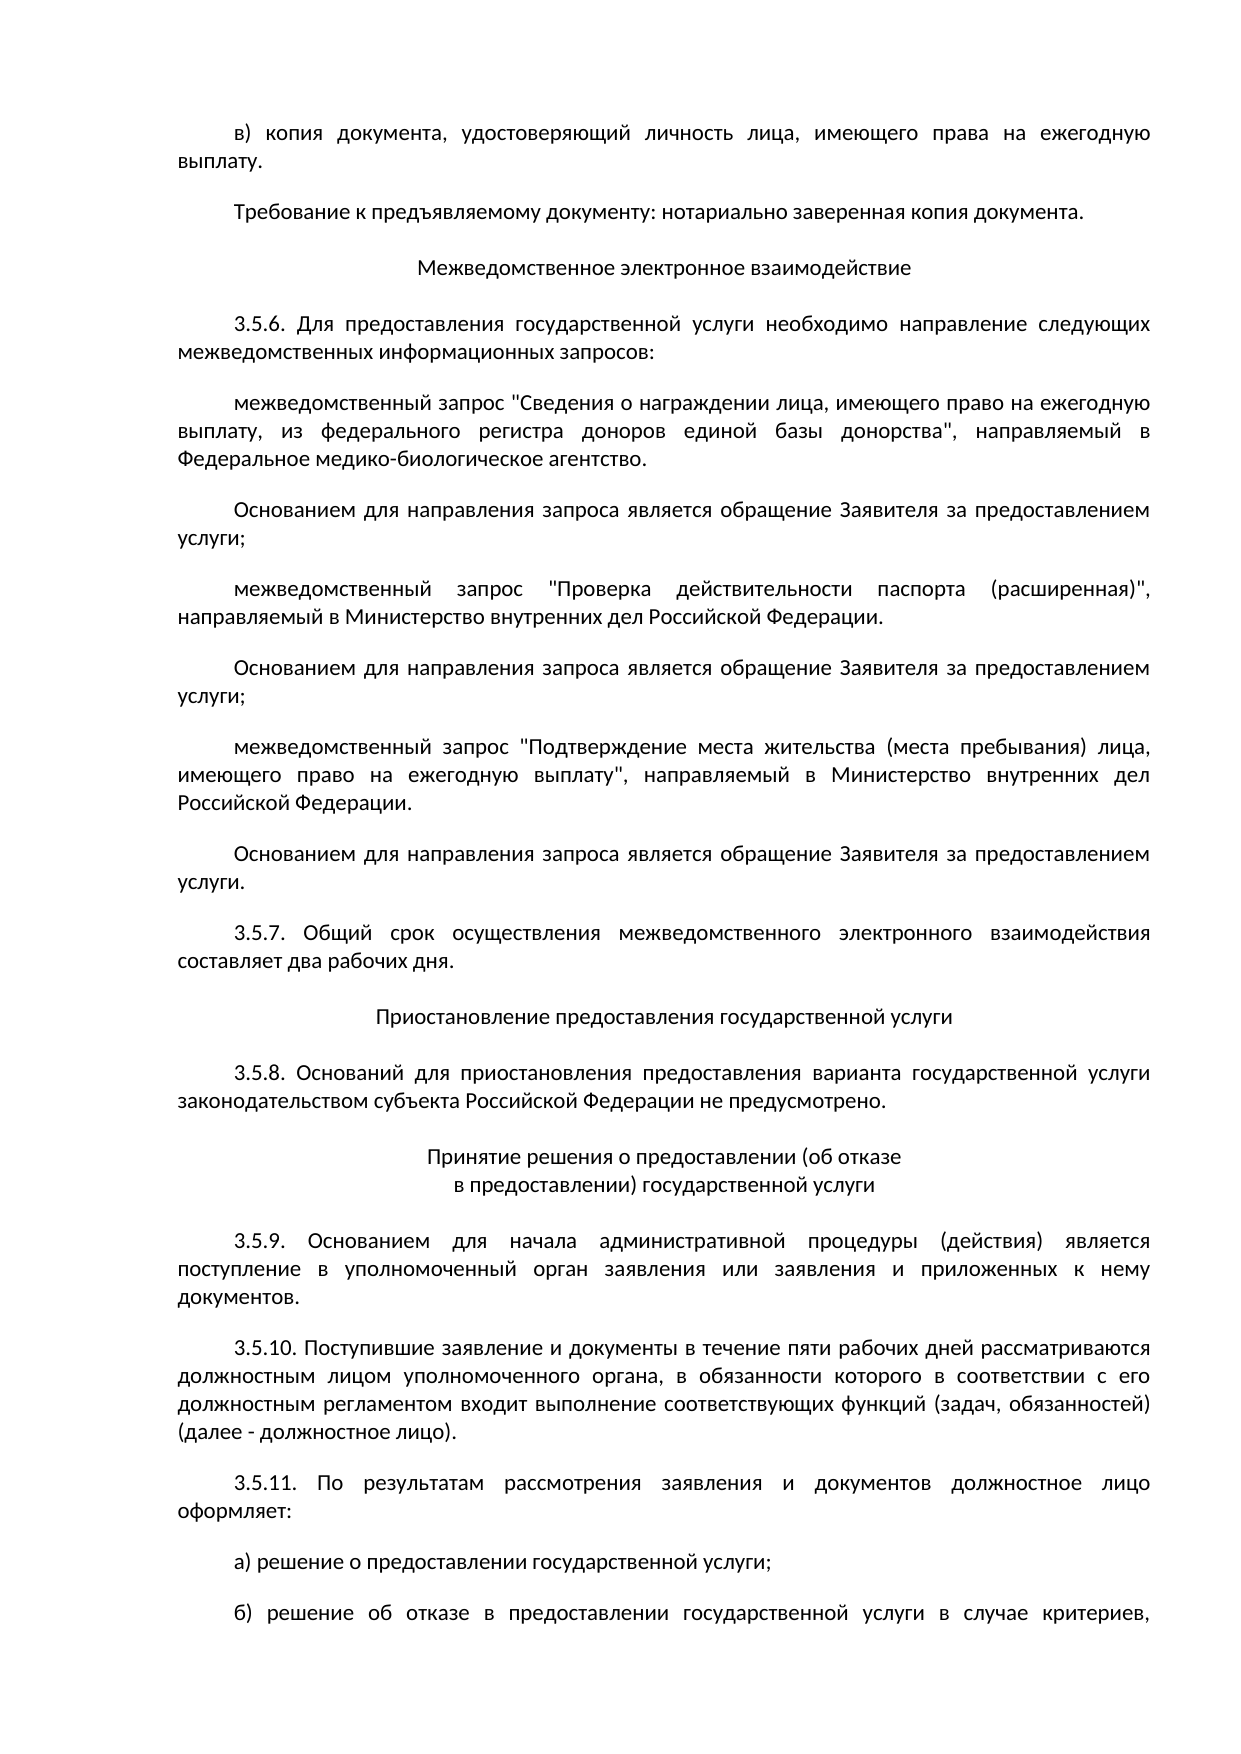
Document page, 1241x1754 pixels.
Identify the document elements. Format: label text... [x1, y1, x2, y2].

text межведомственный запрос "Подтверждение места жительства (места пребывания) лица, имеющего право на ежегодную выплату", направляемый в Министерство внутренних дел Российской Федерации. [177, 732, 1152, 816]
text Основанием для направления запроса является обращение Заявителя за предоставлением услуги; [177, 653, 1152, 709]
text в) копия документа, удостоверяющий личность лица, имеющего права на ежегодную выплату. [177, 118, 1152, 174]
text 3.5.11. По результатам рассмотрения заявления и документов должностное лицо оформляет: [177, 1468, 1152, 1524]
text а) решение о предоставлении государственной услуги; [177, 1547, 1152, 1575]
text межведомственный запрос "Сведения о награждении лица, имеющего право на ежегодную выплату, из федерального регистра доноров единой базы донорства", направляемый в Федеральное медико-биологическое агентство. [177, 388, 1152, 472]
text Межведомственное электронное взаимодействие [177, 253, 1152, 281]
text в предоставлении) государственной услуги [177, 1170, 1152, 1198]
text Принятие решения о предоставлении (об отказе [177, 1142, 1152, 1170]
text Основанием для направления запроса является обращение Заявителя за предоставлением услуги; [177, 495, 1152, 551]
text 3.5.7. Общий срок осуществления межведомственного электронного взаимодействия составляет два рабочих дня. [177, 918, 1152, 974]
text 3.5.8. Оснований для приостановления предоставления варианта государственной услуги законодательством субъекта Российской Федерации не предусмотрено. [177, 1058, 1152, 1114]
text межведомственный запрос "Проверка действительности паспорта (расширенная)", направляемый в Министерство внутренних дел Российской Федерации. [177, 574, 1152, 630]
text 3.5.9. Основанием для начала административной процедуры (действия) является поступление в уполномоченный орган заявления или заявления и приложенных к нему документов. [177, 1226, 1152, 1310]
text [177, 1598, 1152, 1626]
text Требование к предъявляемому документу: нотариально заверенная копия документа. [177, 197, 1152, 225]
text 3.5.6. Для предоставления государственной услуги необходимо направление следующих межведомственных информационных запросов: [177, 309, 1152, 365]
text Приостановление предоставления государственной услуги [177, 1002, 1152, 1030]
text 3.5.10. Поступившие заявление и документы в течение пяти рабочих дней рассматриваются должностным лицом уполномоченного органа, в обязанности которого в соответствии с его должностным регламентом входит выполнение соответствующих функций (задач, обязанностей) (далее - должностное лицо). [177, 1333, 1152, 1445]
text Основанием для направления запроса является обращение Заявителя за предоставлением услуги. [177, 839, 1152, 895]
